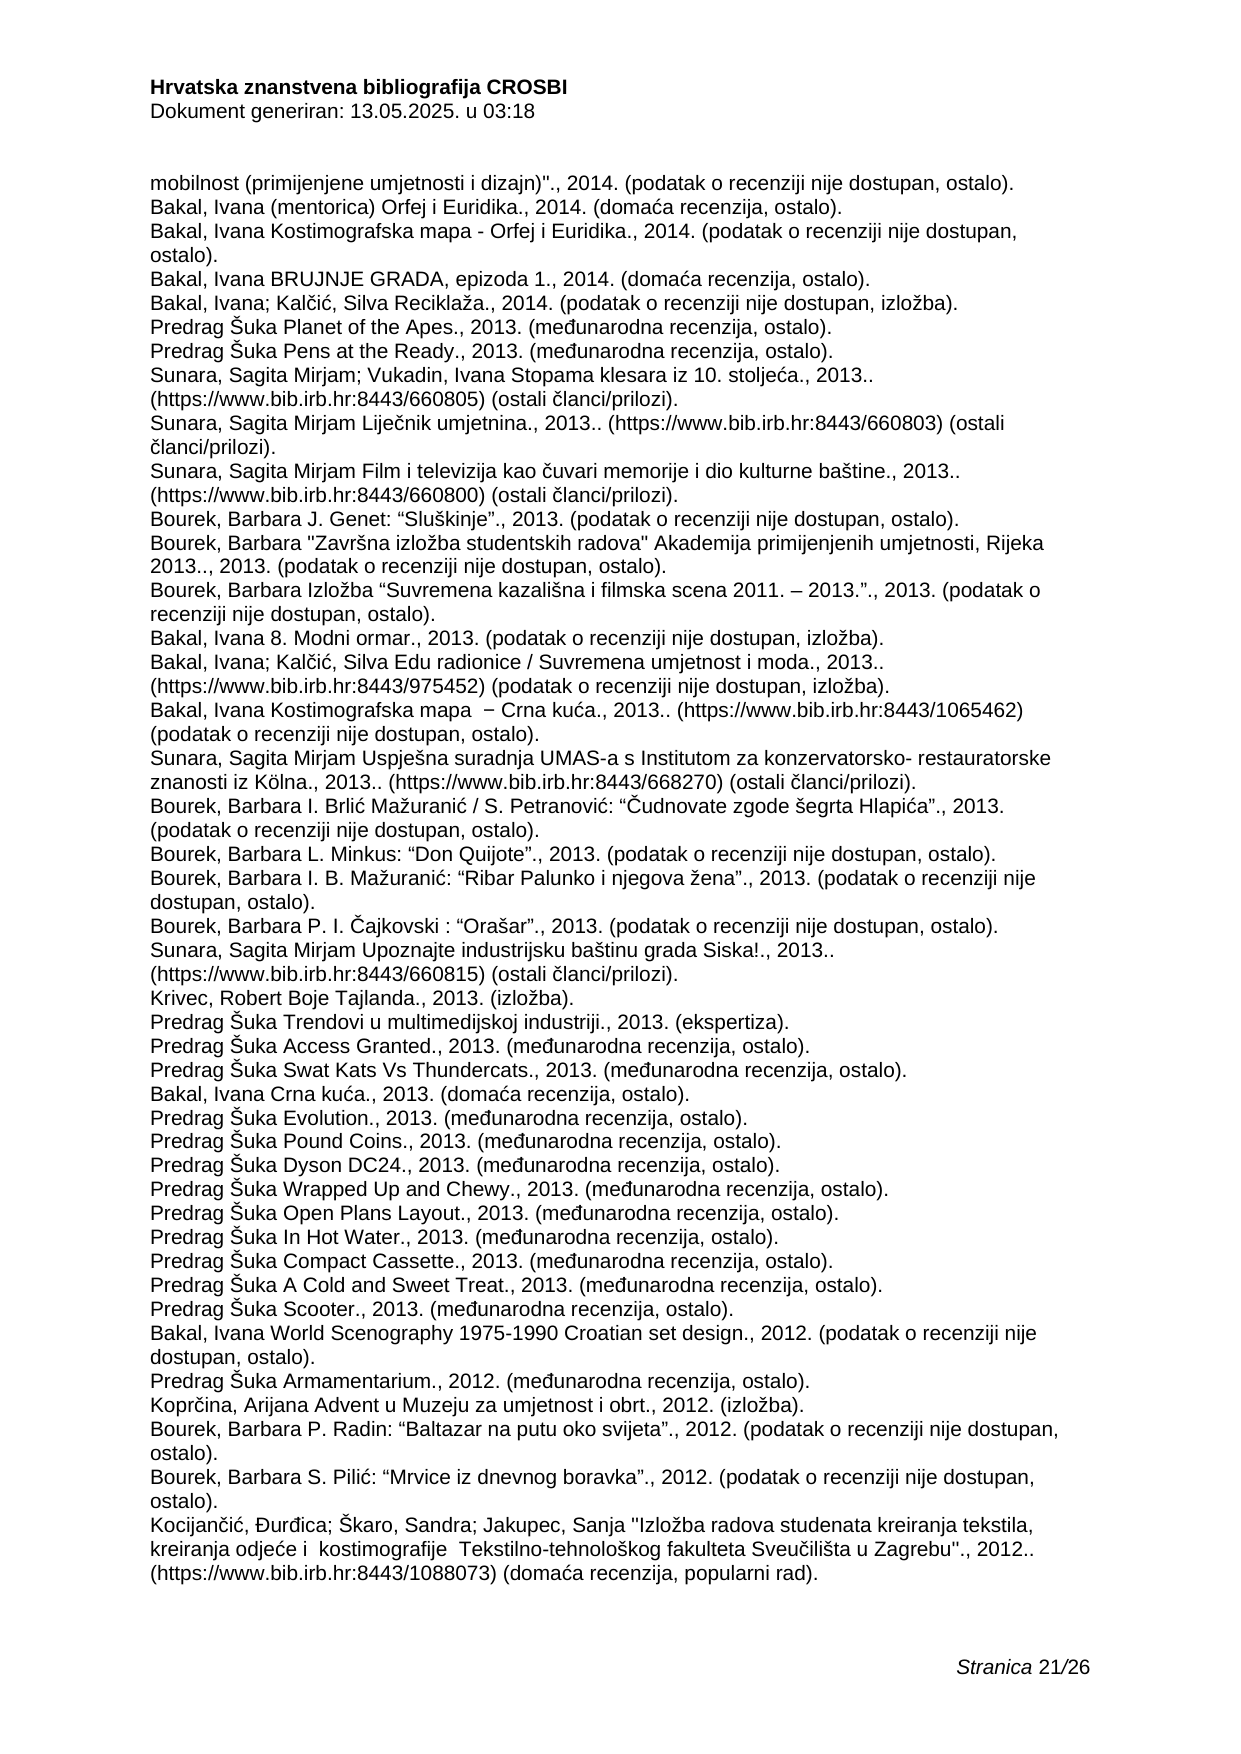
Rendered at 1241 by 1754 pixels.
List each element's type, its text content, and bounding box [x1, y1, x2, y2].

text Bourek, Barbara [150, 842, 1090, 866]
text Predrag Šuka [150, 1201, 1090, 1225]
text Sunara, Sagita Mirjam [150, 938, 1090, 986]
text Predrag Šuka [150, 1249, 1090, 1273]
text Bakal, Ivana (mentorica) [150, 195, 1090, 219]
text Bourek, Barbara [150, 794, 1090, 842]
text Koprčina, Arijana [150, 1393, 1090, 1417]
text Predrag Šuka [150, 1057, 1090, 1081]
text Bourek, Barbara [150, 1417, 1090, 1465]
text Bakal, Ivana [150, 626, 1090, 650]
text Sunara, Sagita Mirjam [150, 746, 1090, 794]
text Predrag Šuka [150, 1153, 1090, 1177]
text Predrag Šuka [150, 1369, 1090, 1393]
text Predrag Šuka [150, 1273, 1090, 1297]
text Bourek, Barbara [150, 914, 1090, 938]
text Križan, Ivan [150, 171, 1090, 195]
text Bourek, Barbara [150, 578, 1090, 626]
text Bakal, Ivana [150, 219, 1090, 267]
text Bakal, Ivana [150, 698, 1090, 746]
text Bakal, Ivana [150, 267, 1090, 291]
text Bakal, Ivana [150, 1321, 1090, 1369]
text Sunara, Sagita Mirjam [150, 411, 1090, 458]
text Predrag Šuka [150, 315, 1090, 339]
text Sunara, Sagita Mirjam; Vukadin, Ivana [150, 363, 1090, 411]
text Bakal, Ivana [150, 1081, 1090, 1105]
text Bourek, Barbara [150, 506, 1090, 530]
text Predrag Šuka [150, 1225, 1090, 1249]
text Predrag Šuka [150, 339, 1090, 363]
text Sunara, Sagita Mirjam [150, 458, 1090, 506]
text Krivec, Robert [150, 986, 1090, 1009]
text Predrag Šuka [150, 1033, 1090, 1057]
text Bourek, Barbara [150, 1465, 1090, 1513]
text Predrag Šuka [150, 1105, 1090, 1129]
text Bourek, Barbara [150, 866, 1090, 914]
text Predrag Šuka [150, 1009, 1090, 1033]
text Bakal, Ivana; Kalčić, Silva [150, 291, 1090, 315]
text Predrag Šuka [150, 1129, 1090, 1153]
text Bourek, Barbara [150, 530, 1090, 578]
text Predrag Šuka [150, 1177, 1090, 1201]
text Kocijančić, Đurđica; Škaro, Sandra; Jakupec, Sanja [150, 1513, 1090, 1584]
text Predrag Šuka [150, 1297, 1090, 1321]
text Bakal, Ivana; Kalčić, Silva [150, 650, 1090, 698]
